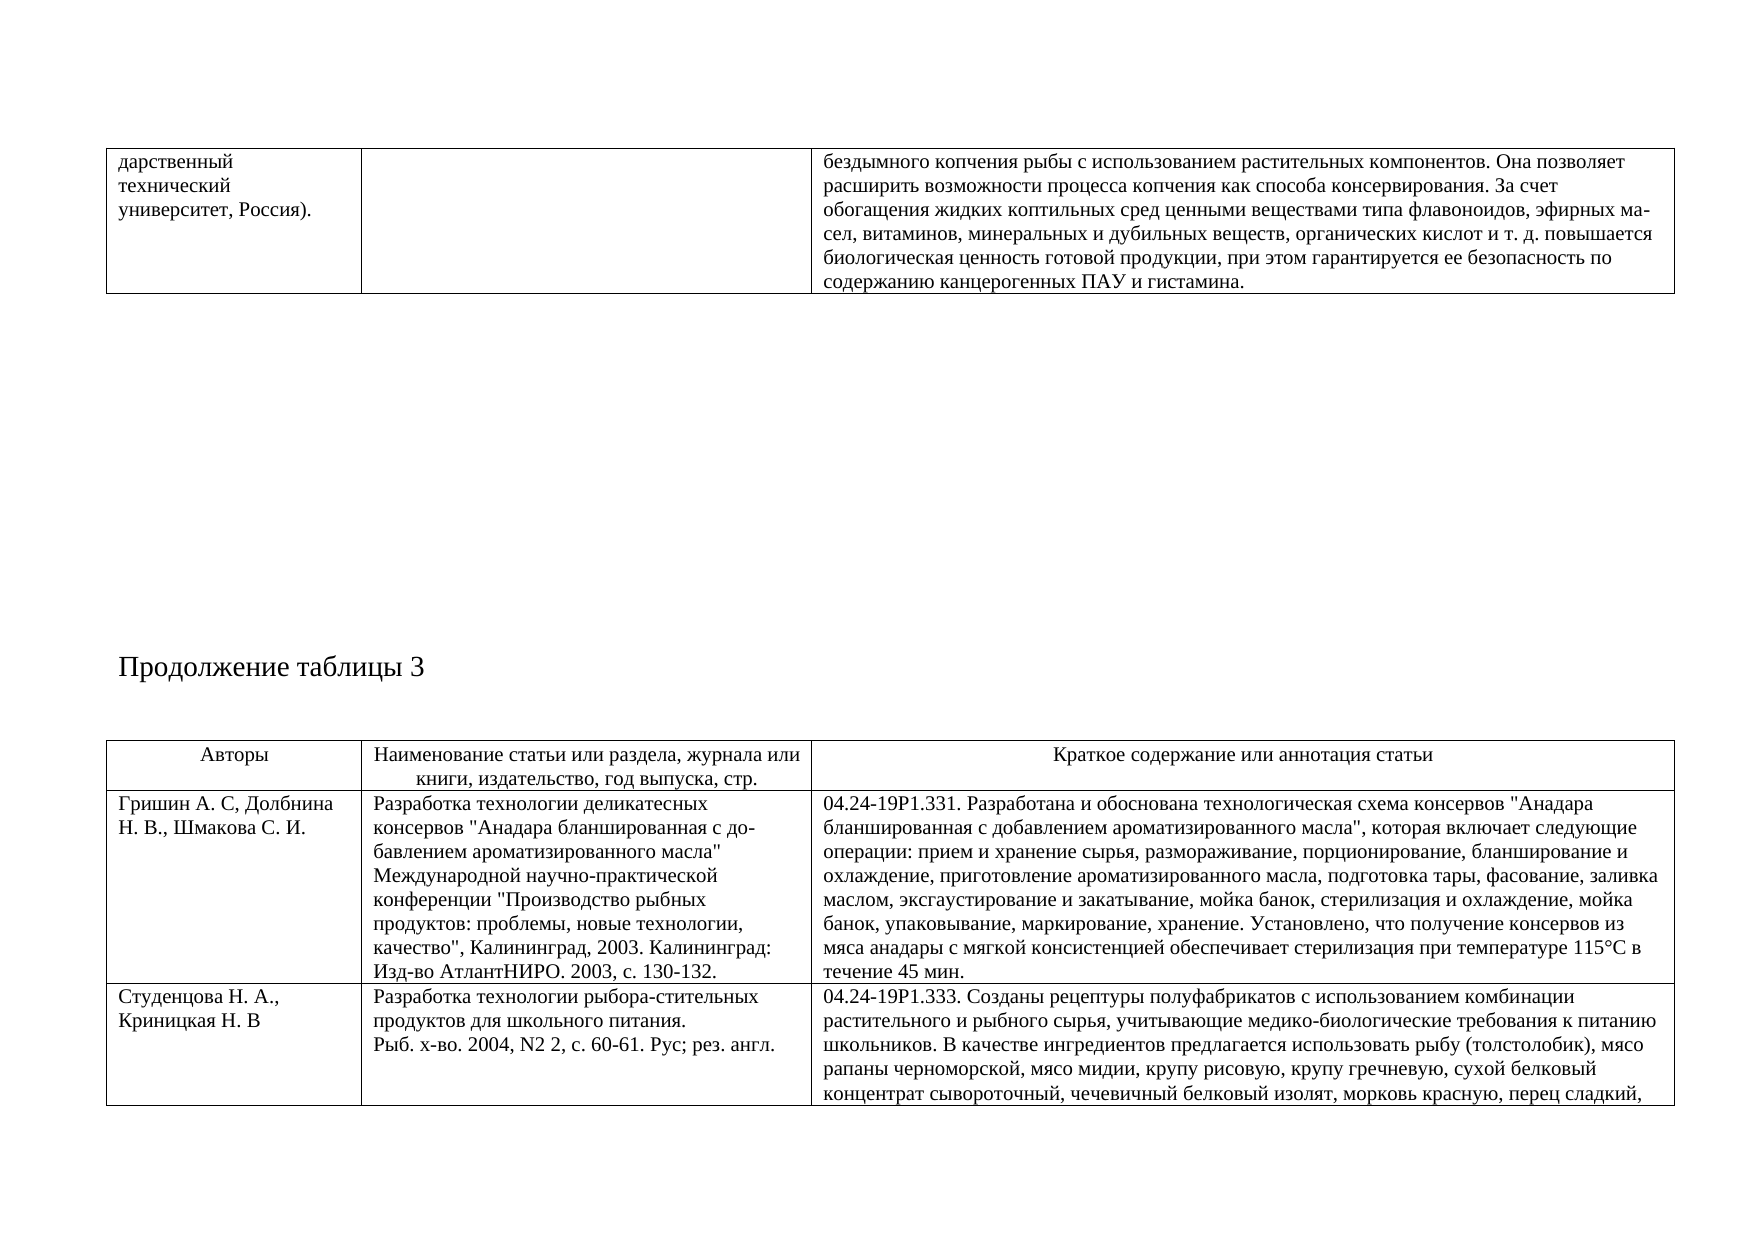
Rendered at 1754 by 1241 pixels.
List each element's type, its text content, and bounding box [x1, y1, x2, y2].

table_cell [812, 984, 1674, 1104]
table_cell 04.24-19Р1.331. Разработана и обоснована технологическая схема консервов "Анадара бланшированная с добавлением ароматизированного масла", которая включает следующие операции: прием и хранение сырья, размораживание, порционирование, бланширование и охлаждение, приготовление ароматизированного масла, подготовка тары, фасование, заливка маслом, эксгаустирование и закатывание, мойка банок, стерилизация и охлаждение, мойка банок, упаковывание, маркирование, хранение. Установлено, что получение консервов из мяса анадары с мягкой консистенцией обеспечивает стерилизация при температуре 115°С в течение 45 мин. [812, 791, 1674, 983]
table_header Наименование статьи или раздела, журнала или книги, издательство, год выпуска, стр. [362, 741, 811, 789]
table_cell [362, 984, 811, 1104]
table_header Авторы [107, 741, 361, 789]
text Продолжение таблицы 3 [118, 649, 1636, 683]
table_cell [362, 149, 811, 293]
table_cell Гришин А. С, Долбнина Н. В., Шмакова С. И. [107, 791, 361, 983]
table_header Краткое содержание или аннотация статьи [812, 741, 1674, 789]
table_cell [107, 149, 361, 293]
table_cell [107, 984, 361, 1104]
table_cell Разработка технологии деликатесных консервов "Анадара бланшированная с добавлением ароматизированного масла" Международной научно-практической конференции "Производство рыбных продуктов: проблемы, новые технологии, качество", Калининград, 2003. Калининград: Изд-во АтлантНИРО. 2003, с. 130-132. [362, 791, 811, 983]
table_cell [812, 149, 1674, 293]
